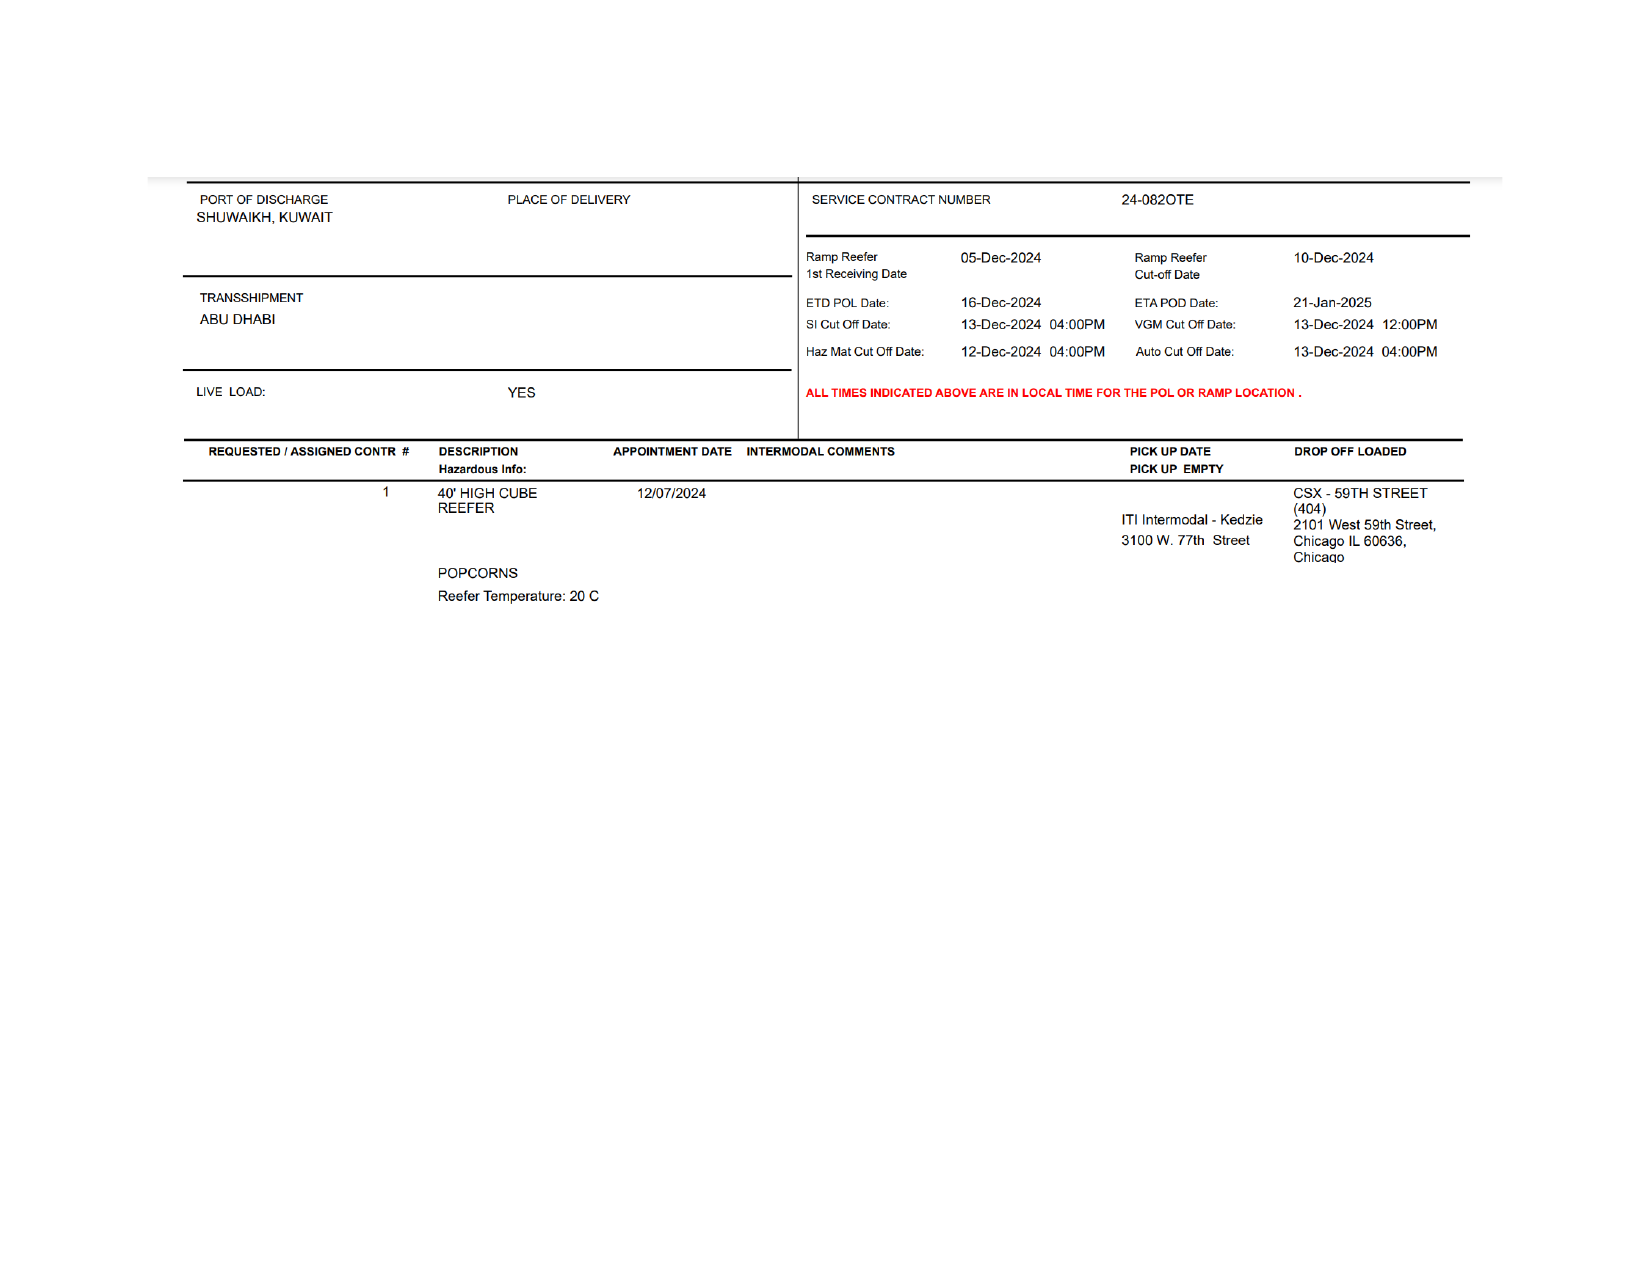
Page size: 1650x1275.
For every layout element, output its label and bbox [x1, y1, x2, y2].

picture [147, 177, 1503, 632]
